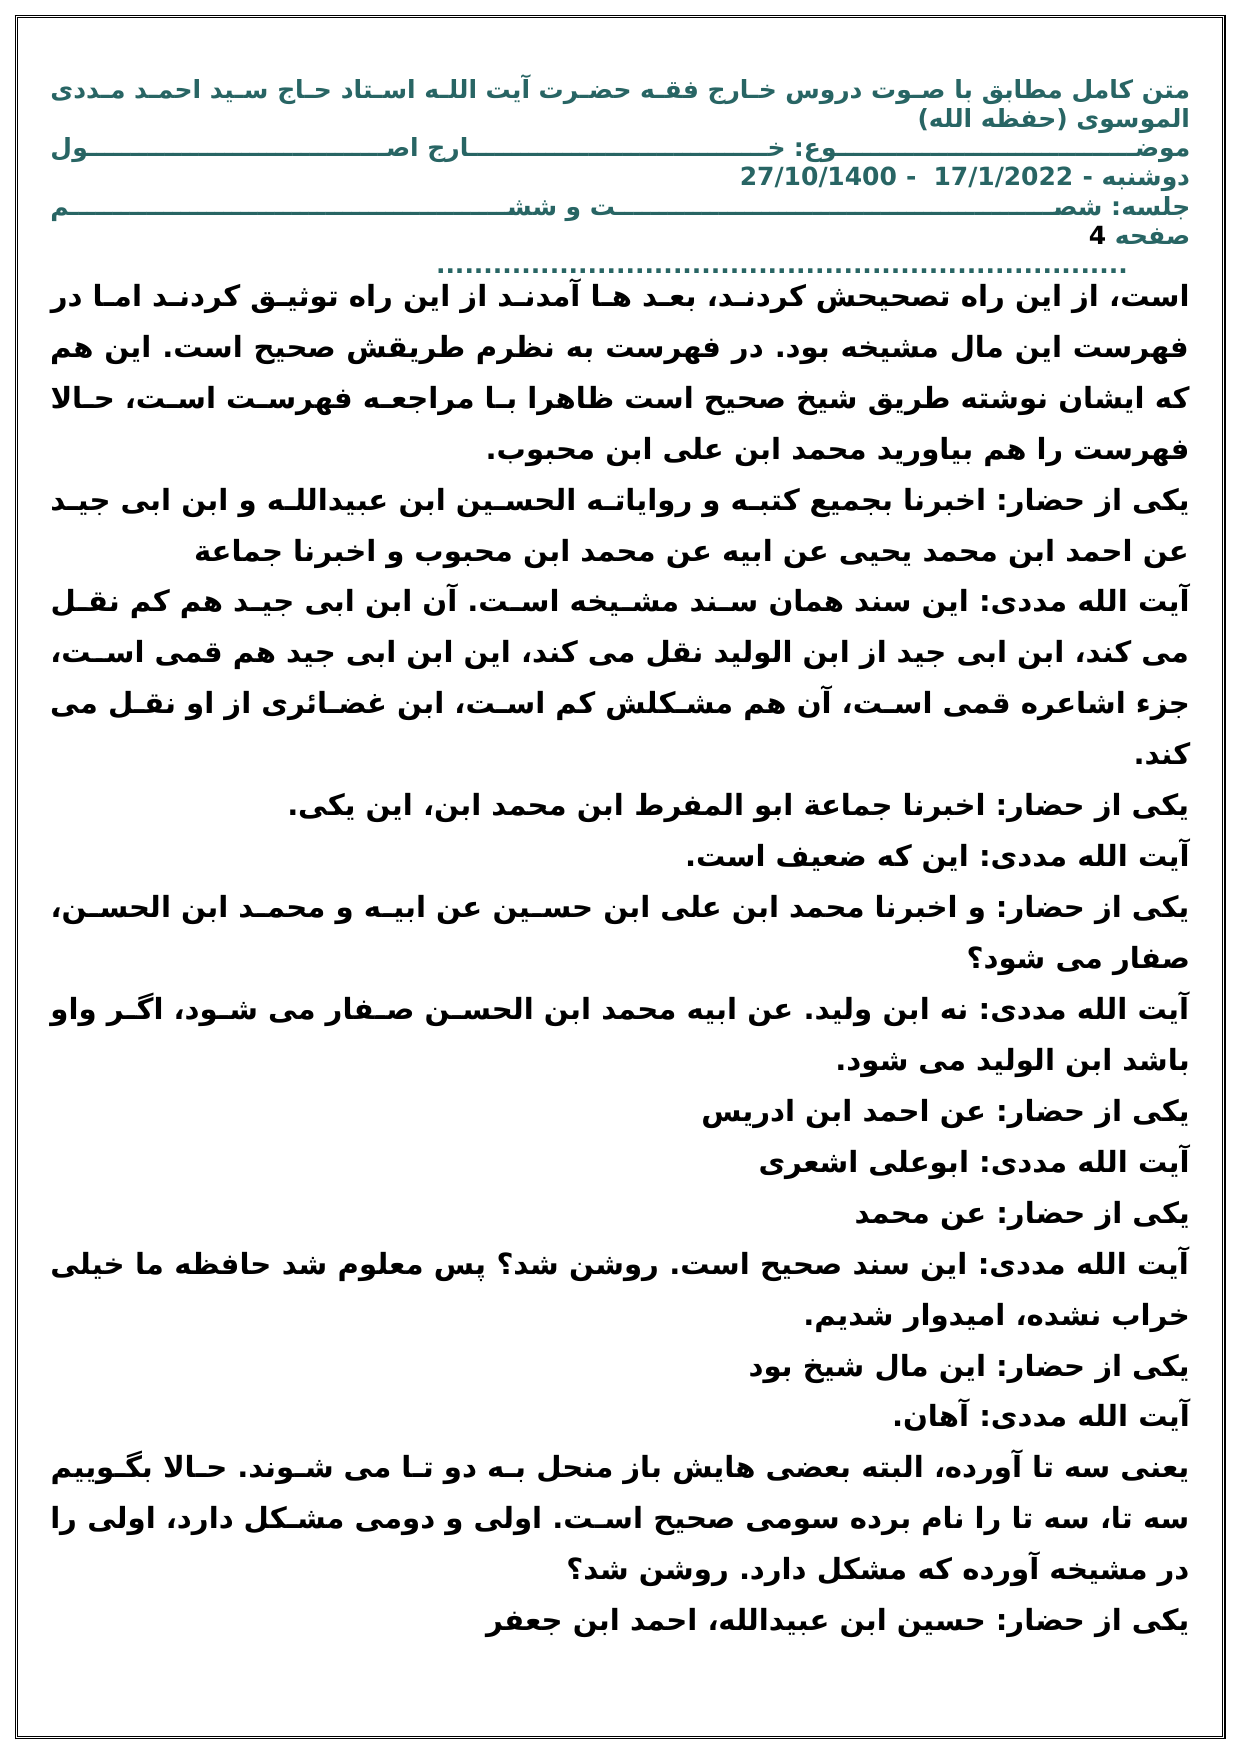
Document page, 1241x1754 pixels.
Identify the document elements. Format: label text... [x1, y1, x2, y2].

text آیت الله مددی: ابوعلی اشعری [50, 1145, 1190, 1179]
text یعنی سه تا آورده، البته بعضی هایش باز منحل به دو تا می شوند. حالا بگوییم سه تا، سه تا را نام برده سومی صحیح است. اولی و دومی مشکل دارد، اولی را در مشیخه آورده که مشکل دارد. روشن شد؟ [50, 1451, 1190, 1587]
text یکی از حضار: اخبرنا بجمیع کتبه و روایاته الحسین ابن عبیدالله و ابن ابی جید عن احمد ابن محمد یحیی عن ابیه عن محمد ابن محبوب و اخبرنا جماعة [50, 483, 1190, 568]
text آیت الله مددی: این که ضعیف است. [50, 839, 1190, 873]
text یکی از حضار: و اخبرنا محمد ابن علی ابن حسین عن ابیه و محمد ابن الحسن، صفار می شود؟ [50, 890, 1190, 975]
text آیت الله مددی: نه ابن ولید. عن ابیه محمد ابن الحسن صفار می شود، اگر واو باشد ابن الولید می شود. [50, 992, 1190, 1077]
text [50, 279, 1190, 466]
text یکی از حضار: عن محمد [50, 1196, 1190, 1230]
text یکی از حضار: حسین ابن عبیدالله، احمد ابن جعفر [50, 1603, 1190, 1637]
text آیت الله مددی: این سند صحیح است. روشن شد؟ پس معلوم شد حافظه ما خیلی خراب نشده، امیدوار شدیم. [50, 1247, 1190, 1332]
text آیت الله مددی: آهان. [50, 1400, 1190, 1434]
text یکی از حضار: این مال شیخ بود [50, 1349, 1190, 1383]
text آیت الله مددی: این سند همان سند مشیخه است. آن ابن ابی جید هم کم نقل می کند، ابن ابی جید از ابن الولید نقل می کند، این ابن ابی جید هم قمی است، جزء اشاعره قمی است، آن هم مشکلش کم است، ابن غضائری از او نقل می کند. [50, 585, 1190, 772]
text یکی از حضار: عن احمد ابن ادریس [50, 1094, 1190, 1128]
text یکی از حضار: اخبرنا جماعة ابو المفرط ابن محمد ابن، این یکی. [50, 788, 1190, 822]
